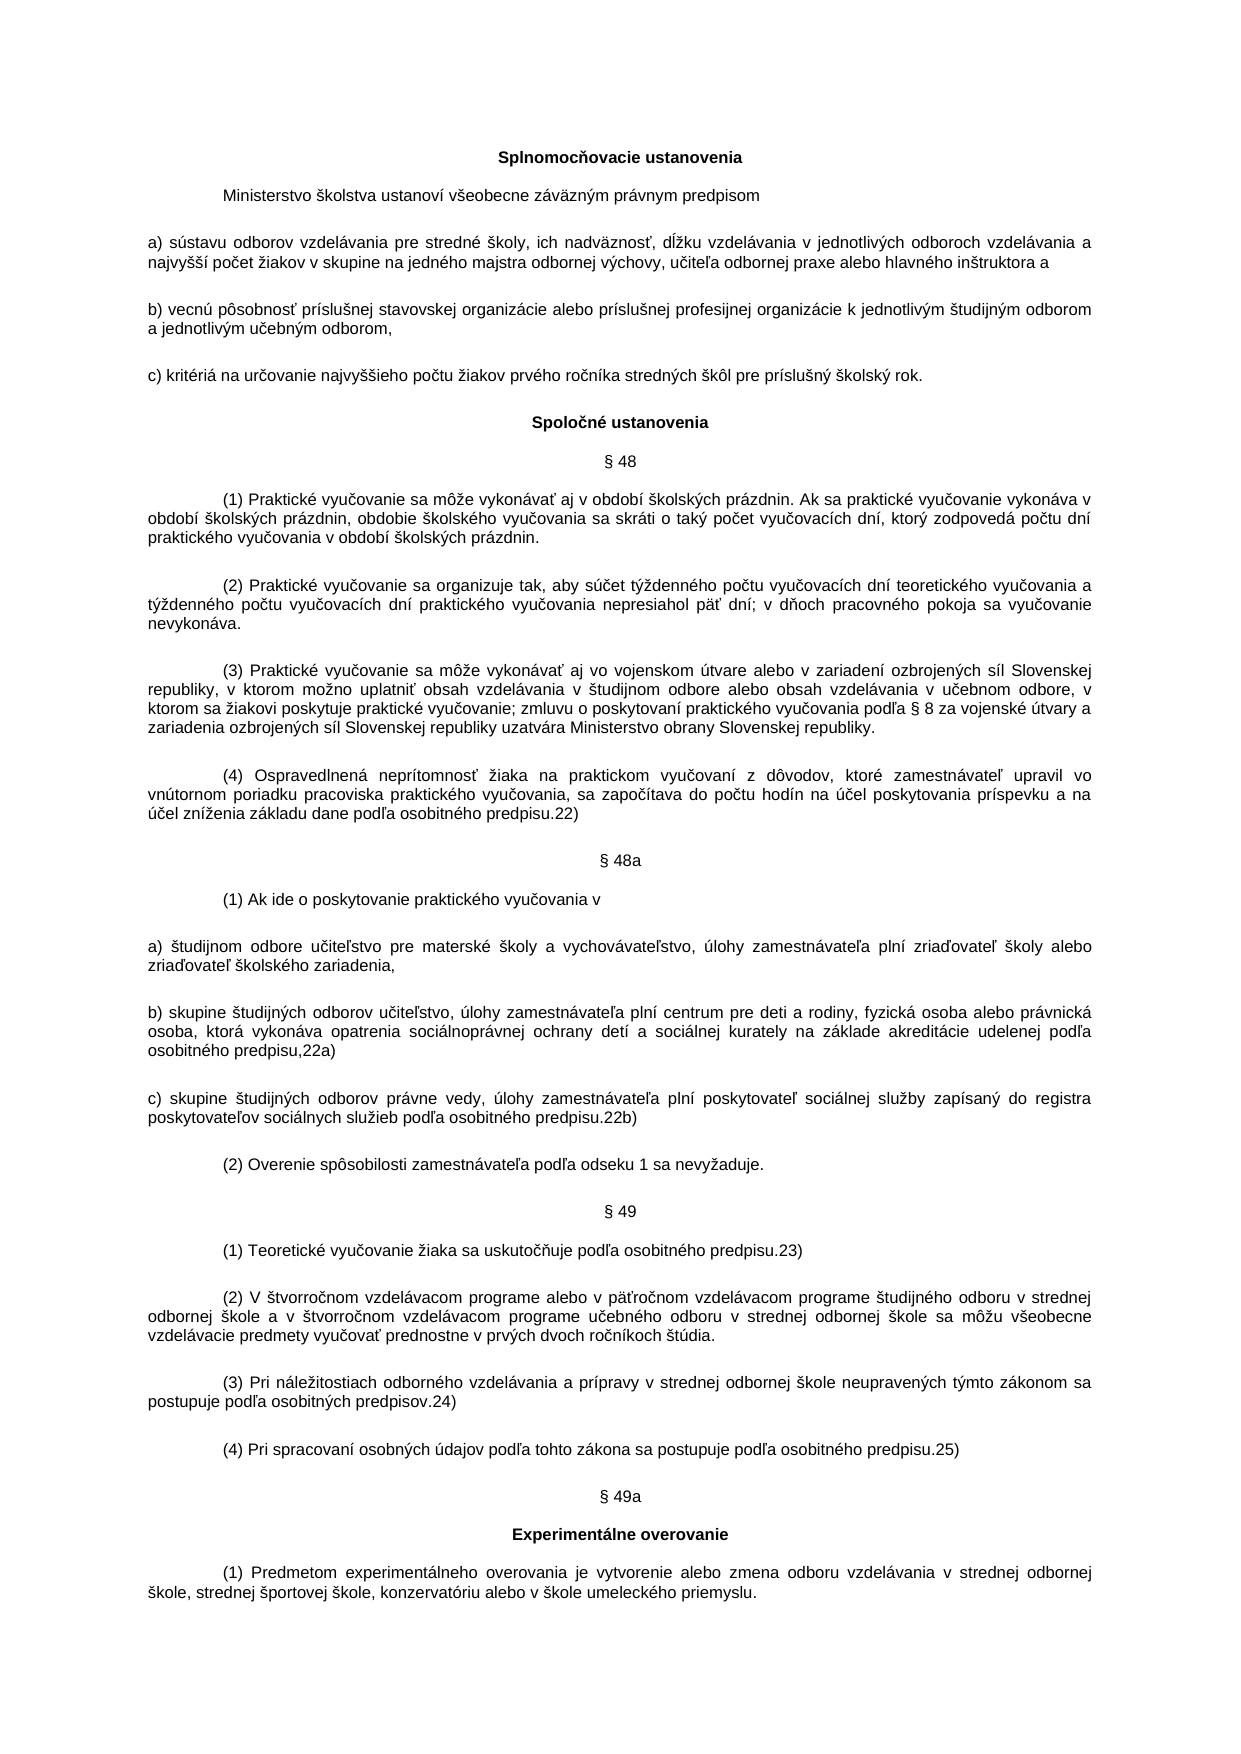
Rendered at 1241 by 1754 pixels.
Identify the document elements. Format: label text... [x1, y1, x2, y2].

text (1) Ak ide o poskytovanie praktického vyučovania v [148, 889, 1092, 908]
text Spoločné ustanovenia [148, 413, 1092, 432]
text a) študijnom odbore učiteľstvo pre materské školy a vychovávateľstvo, úlohy zamestnávateľa plní zriaďovateľ školy alebo zriaďovateľ školského zariadenia, [148, 937, 1092, 975]
text § 48a [148, 851, 1092, 870]
text c) skupine študijných odborov právne vedy, úlohy zamestnávateľa plní poskytovateľ sociálnej služby zapísaný do registra poskytovateľov sociálnych služieb podľa osobitného predpisu.22b) [148, 1088, 1092, 1127]
text (3) Pri náležitostiach odborného vzdelávania a prípravy v strednej odbornej škole neupravených týmto zákonom sa postupuje podľa osobitných predpisov.24) [148, 1373, 1092, 1411]
text § 48 [148, 451, 1092, 471]
text § 49 [148, 1202, 1092, 1221]
text (1) Praktické vyučovanie sa môže vykonávať aj v období školských prázdnin. Ak sa praktické vyučovanie vykonáva v období školských prázdnin, obdobie školského vyučovania sa skráti o taký počet vyučovacích dní, ktorý zodpovedá počtu dní praktického vyučovania v období školských prázdnin. [148, 490, 1092, 547]
text (4) Ospravedlnená neprítomnosť žiaka na praktickom vyučovaní z dôvodov, ktoré zamestnávateľ upravil vo vnútornom poriadku pracoviska praktického vyučovania, sa započítava do počtu hodín na účel poskytovania príspevku a na účel zníženia základu dane podľa osobitného predpisu.22) [148, 766, 1092, 823]
text (4) Pri spracovaní osobných údajov podľa tohto zákona sa postupuje podľa osobitného predpisu.25) [148, 1439, 1092, 1458]
text b) vecnú pôsobnosť príslušnej stavovskej organizácie alebo príslušnej profesijnej organizácie k jednotlivým študijným odborom a jednotlivým učebným odborom, [148, 299, 1092, 338]
text Experimentálne overovanie [148, 1525, 1092, 1544]
text (3) Praktické vyučovanie sa môže vykonávať aj vo vojenskom útvare alebo v zariadení ozbrojených síl Slovenskej republiky, v ktorom možno uplatniť obsah vzdelávania v študijnom odbore alebo obsah vzdelávania v učebnom odbore, v ktorom sa žiakovi poskytuje praktické vyučovanie; zmluvu o poskytovaní praktického vyučovania podľa § 8 za vojenské útvary a zariadenia ozbrojených síl Slovenskej republiky uzatvára Ministerstvo obrany Slovenskej republiky. [148, 661, 1092, 737]
text (2) V štvorročnom vzdelávacom programe alebo v päťročnom vzdelávacom programe študijného odboru v strednej odbornej škole a v štvorročnom vzdelávacom programe učebného odboru v strednej odbornej škole sa môžu všeobecne vzdelávacie predmety vyučovať prednostne v prvých dvoch ročníkoch štúdia. [148, 1287, 1092, 1345]
text (1) Teoretické vyučovanie žiaka sa uskutočňuje podľa osobitného predpisu.23) [148, 1240, 1092, 1259]
text (2) Praktické vyučovanie sa organizuje tak, aby súčet týždenného počtu vyučovacích dní teoretického vyučovania a týždenného počtu vyučovacích dní praktického vyučovania nepresiahol päť dní; v dňoch pracovného pokoja sa vyučovanie nevykonáva. [148, 575, 1092, 633]
text c) kritériá na určovanie najvyššieho počtu žiakov prvého ročníka stredných škôl pre príslušný školský rok. [148, 366, 1092, 385]
text (1) Predmetom experimentálneho overovania je vytvorenie alebo zmena odboru vzdelávania v strednej odbornej škole, strednej športovej škole, konzervatóriu alebo v škole umeleckého priemyslu. [148, 1563, 1092, 1602]
text a) sústavu odborov vzdelávania pre stredné školy, ich nadväznosť, dĺžku vzdelávania v jednotlivých odboroch vzdelávania a najvyšší počet žiakov v skupine na jedného majstra odbornej výchovy, učiteľa odbornej praxe alebo hlavného inštruktora a [148, 233, 1092, 272]
text § 49a [148, 1487, 1092, 1506]
text (2) Overenie spôsobilosti zamestnávateľa podľa odseku 1 sa nevyžaduje. [148, 1155, 1092, 1174]
text Ministerstvo školstva ustanoví všeobecne záväzným právnym predpisom [148, 186, 1092, 205]
text Splnomocňovacie ustanovenia [148, 148, 1092, 167]
text b) skupine študijných odborov učiteľstvo, úlohy zamestnávateľa plní centrum pre deti a rodiny, fyzická osoba alebo právnická osoba, ktorá vykonáva opatrenia sociálnoprávnej ochrany detí a sociálnej kurately na základe akreditácie udelenej podľa osobitného predpisu,22a) [148, 1003, 1092, 1060]
